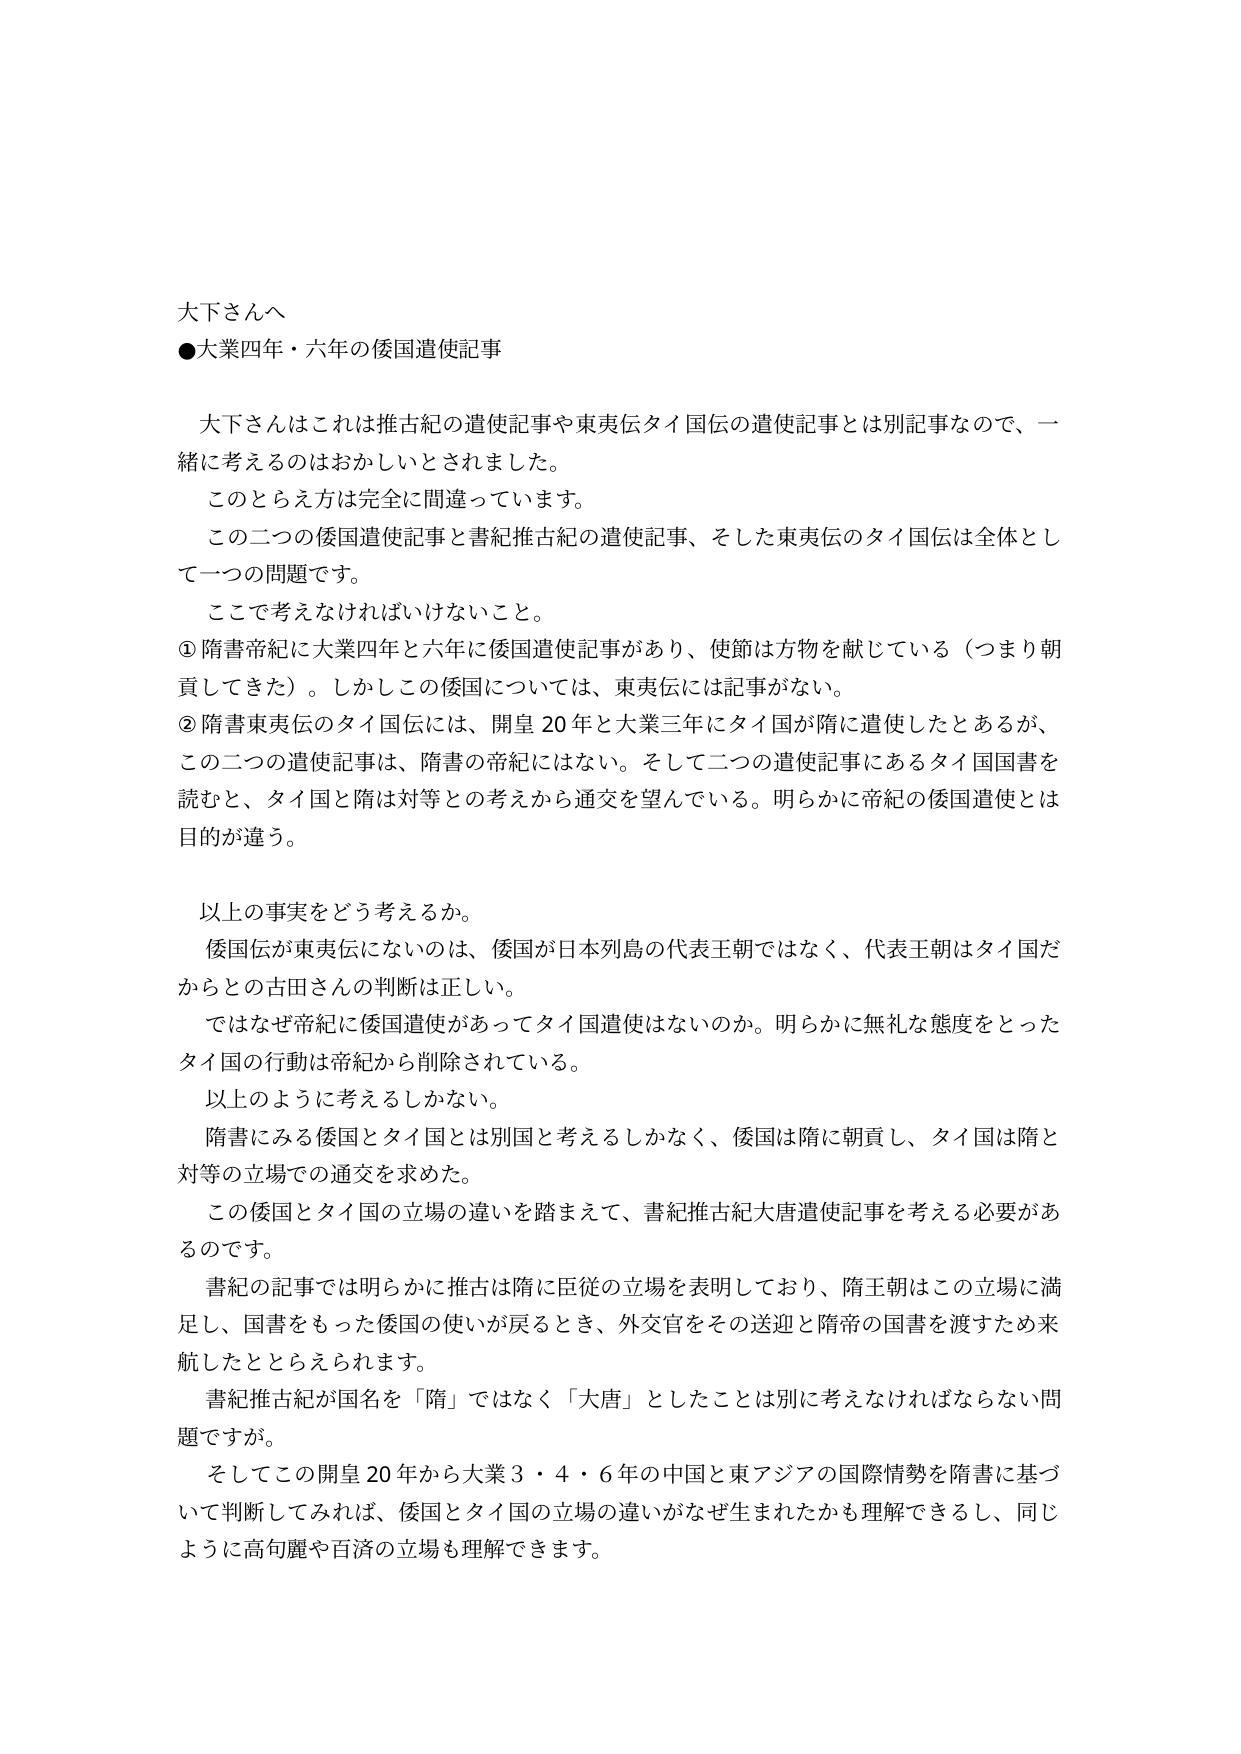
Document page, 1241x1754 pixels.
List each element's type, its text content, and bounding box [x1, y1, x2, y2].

text ①隋書帝紀に大業四年と六年に倭国遣使記事があり、使節は方物を献じている（つまり朝貢してきた）。しかしこの倭国については、東夷伝には記事がない。 [177, 629, 1063, 704]
text 以上の事実をどう考えるか。 [177, 892, 1063, 929]
text この二つの倭国遣使記事と書紀推古紀の遣使記事、そした東夷伝のタイ国伝は全体として一つの問題です。 [177, 517, 1063, 592]
text 倭国伝が東夷伝にないのは、倭国が日本列島の代表王朝ではなく、代表王朝はタイ国だからとの古田さんの判断は正しい。 [177, 929, 1063, 1004]
text 隋書にみる倭国とタイ国とは別国と考えるしかなく、倭国は隋に朝貢し、タイ国は隋と対等の立場での通交を求めた。 [177, 1117, 1063, 1192]
text 大下さんへ [177, 292, 1063, 329]
text 書紀推古紀が国名を「隋」ではなく「大唐」としたことは別に考えなければならない問題ですが。 [177, 1379, 1063, 1454]
text 大下さんはこれは推古紀の遣使記事や東夷伝タイ国伝の遣使記事とは別記事なので、一緒に考えるのはおかしいとされました。 [177, 404, 1063, 479]
text ではなぜ帝紀に倭国遣使があってタイ国遣使はないのか。明らかに無礼な態度をとったタイ国の行動は帝紀から削除されている。 [177, 1004, 1063, 1079]
text この倭国とタイ国の立場の違いを踏まえて、書紀推古紀大唐遣使記事を考える必要があるのです。 [177, 1192, 1063, 1267]
text このとらえ方は完全に間違っています。 [177, 479, 1063, 517]
text ここで考えなければいけないこと。 [177, 592, 1063, 629]
text 以上のように考えるしかない。 [177, 1079, 1063, 1117]
text 書紀の記事では明らかに推古は隋に臣従の立場を表明しており、隋王朝はこの立場に満足し、国書をもった倭国の使いが戻るとき、外交官をその送迎と隋帝の国書を渡すため来航したととらえられます。 [177, 1267, 1063, 1379]
text ②隋書東夷伝のタイ国伝には、開皇20年と大業三年にタイ国が隋に遣使したとあるが、この二つの遣使記事は、隋書の帝紀にはない。そして二つの遣使記事にあるタイ国国書を読むと、タイ国と隋は対等との考えから通交を望んでいる。明らかに帝紀の倭国遣使とは目的が違う。 [177, 704, 1063, 854]
text ●大業四年・六年の倭国遣使記事 [177, 329, 1063, 367]
text そしてこの開皇20年から大業３・４・６年の中国と東アジアの国際情勢を隋書に基づいて判断してみれば、倭国とタイ国の立場の違いがなぜ生まれたかも理解できるし、同じように高句麗や百済の立場も理解できます。 [177, 1454, 1063, 1567]
